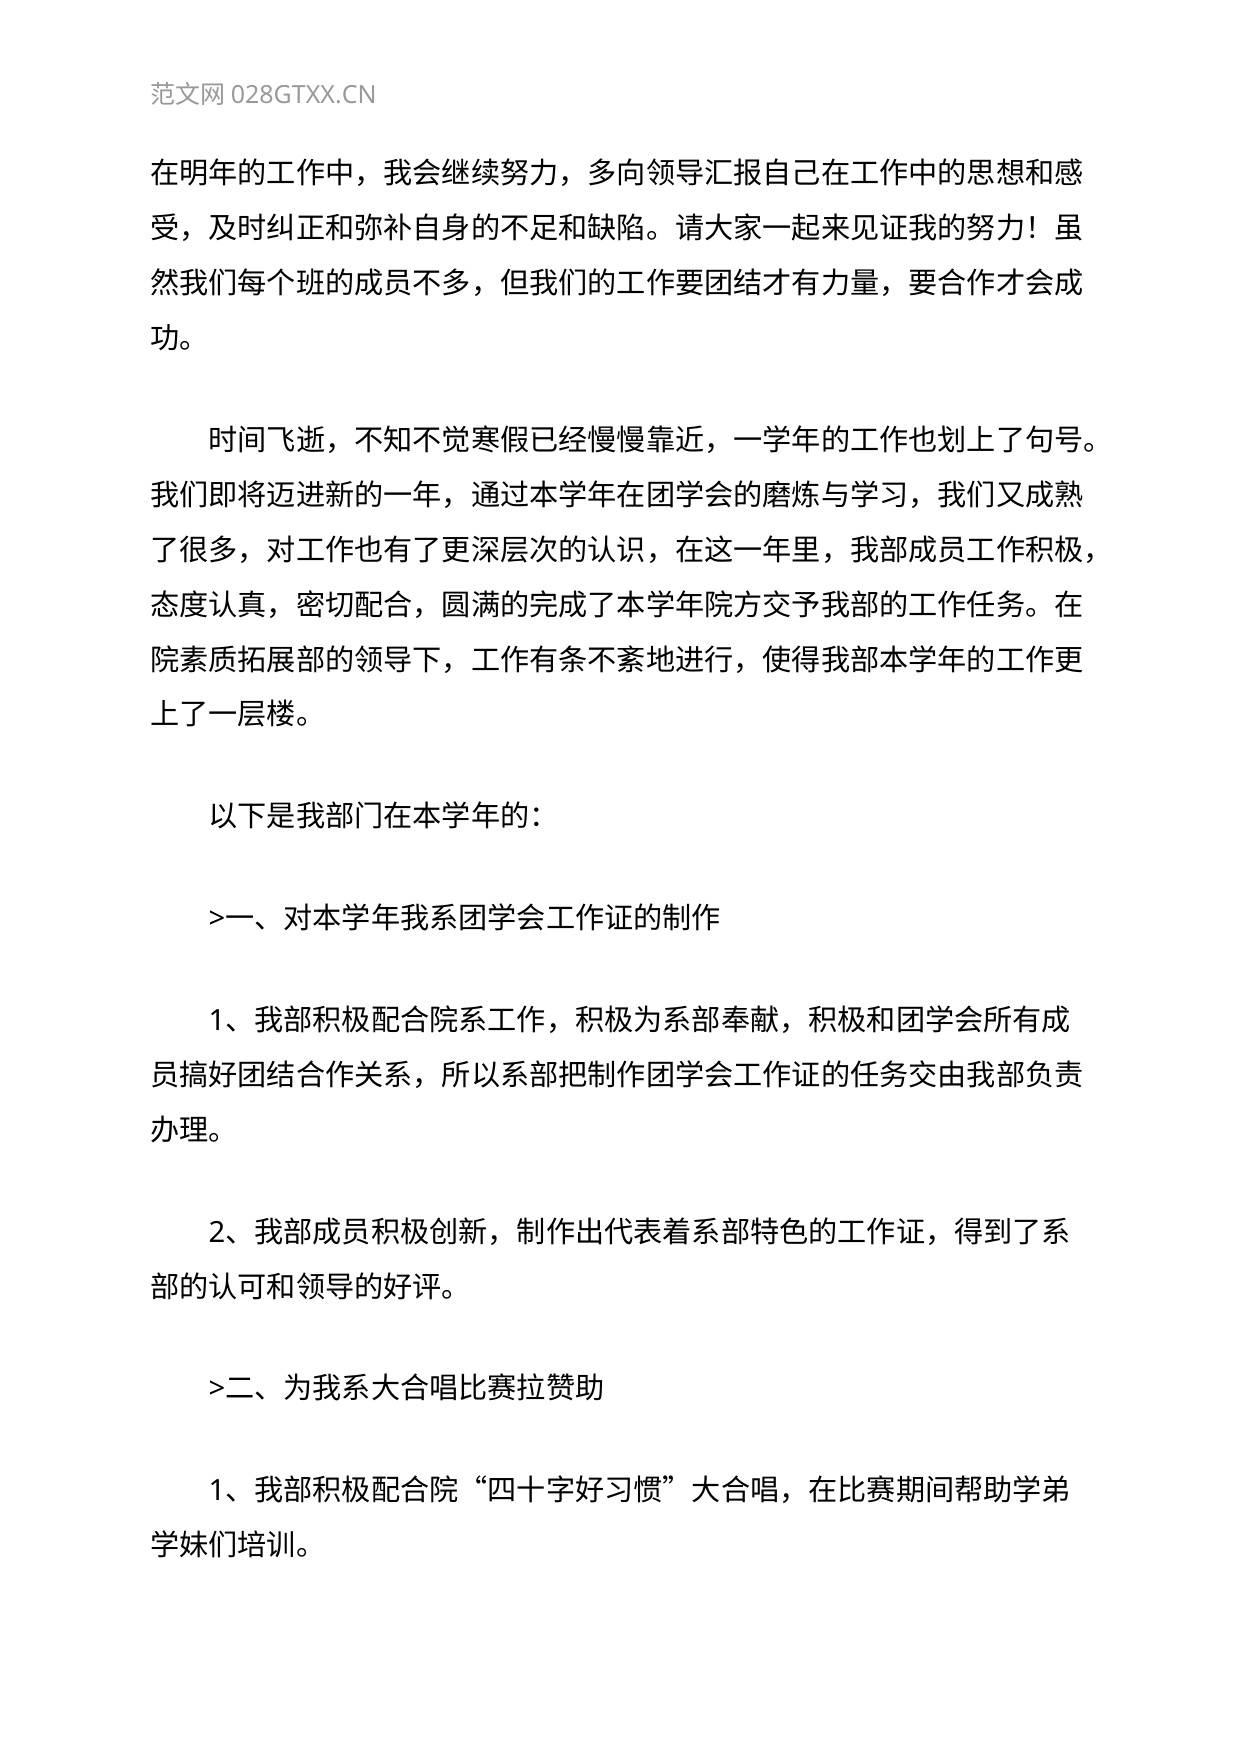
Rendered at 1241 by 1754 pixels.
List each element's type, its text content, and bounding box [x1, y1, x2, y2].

text 以下是我部门在本学年的： [150, 793, 1090, 835]
text >二、为我系大合唱比赛拉赞助 [150, 1365, 1090, 1407]
text 2、我部成员积极创新，制作出代表着系部特色的工作证，得到了系部的认可和领导的好评。 [150, 1208, 1090, 1305]
text 时间飞逝，不知不觉寒假已经慢慢靠近，一学年的工作也划上了句号。我们即将迈进新的一年，通过本学年在团学会的磨炼与学习，我们又成熟了很多，对工作也有了更深层次的认识，在这一年里，我部成员工作积极，态度认真，密切配合，圆满的完成了本学年院方交予我部的工作任务。在院素质拓展部的领导下，工作有条不紊地进行，使得我部本学年的工作更上了一层楼。 [150, 416, 1090, 733]
text 1、我部积极配合院系工作，积极为系部奉献，积极和团学会所有成员搞好团结合作关系，所以系部把制作团学会工作证的任务交由我部负责办理。 [150, 996, 1090, 1149]
text 1、我部积极配合院“四十字好习惯”大合唱，在比赛期间帮助学弟学妹们培训。 [150, 1467, 1090, 1564]
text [150, 150, 1090, 357]
text >一、对本学年我系团学会工作证的制作 [150, 894, 1090, 937]
